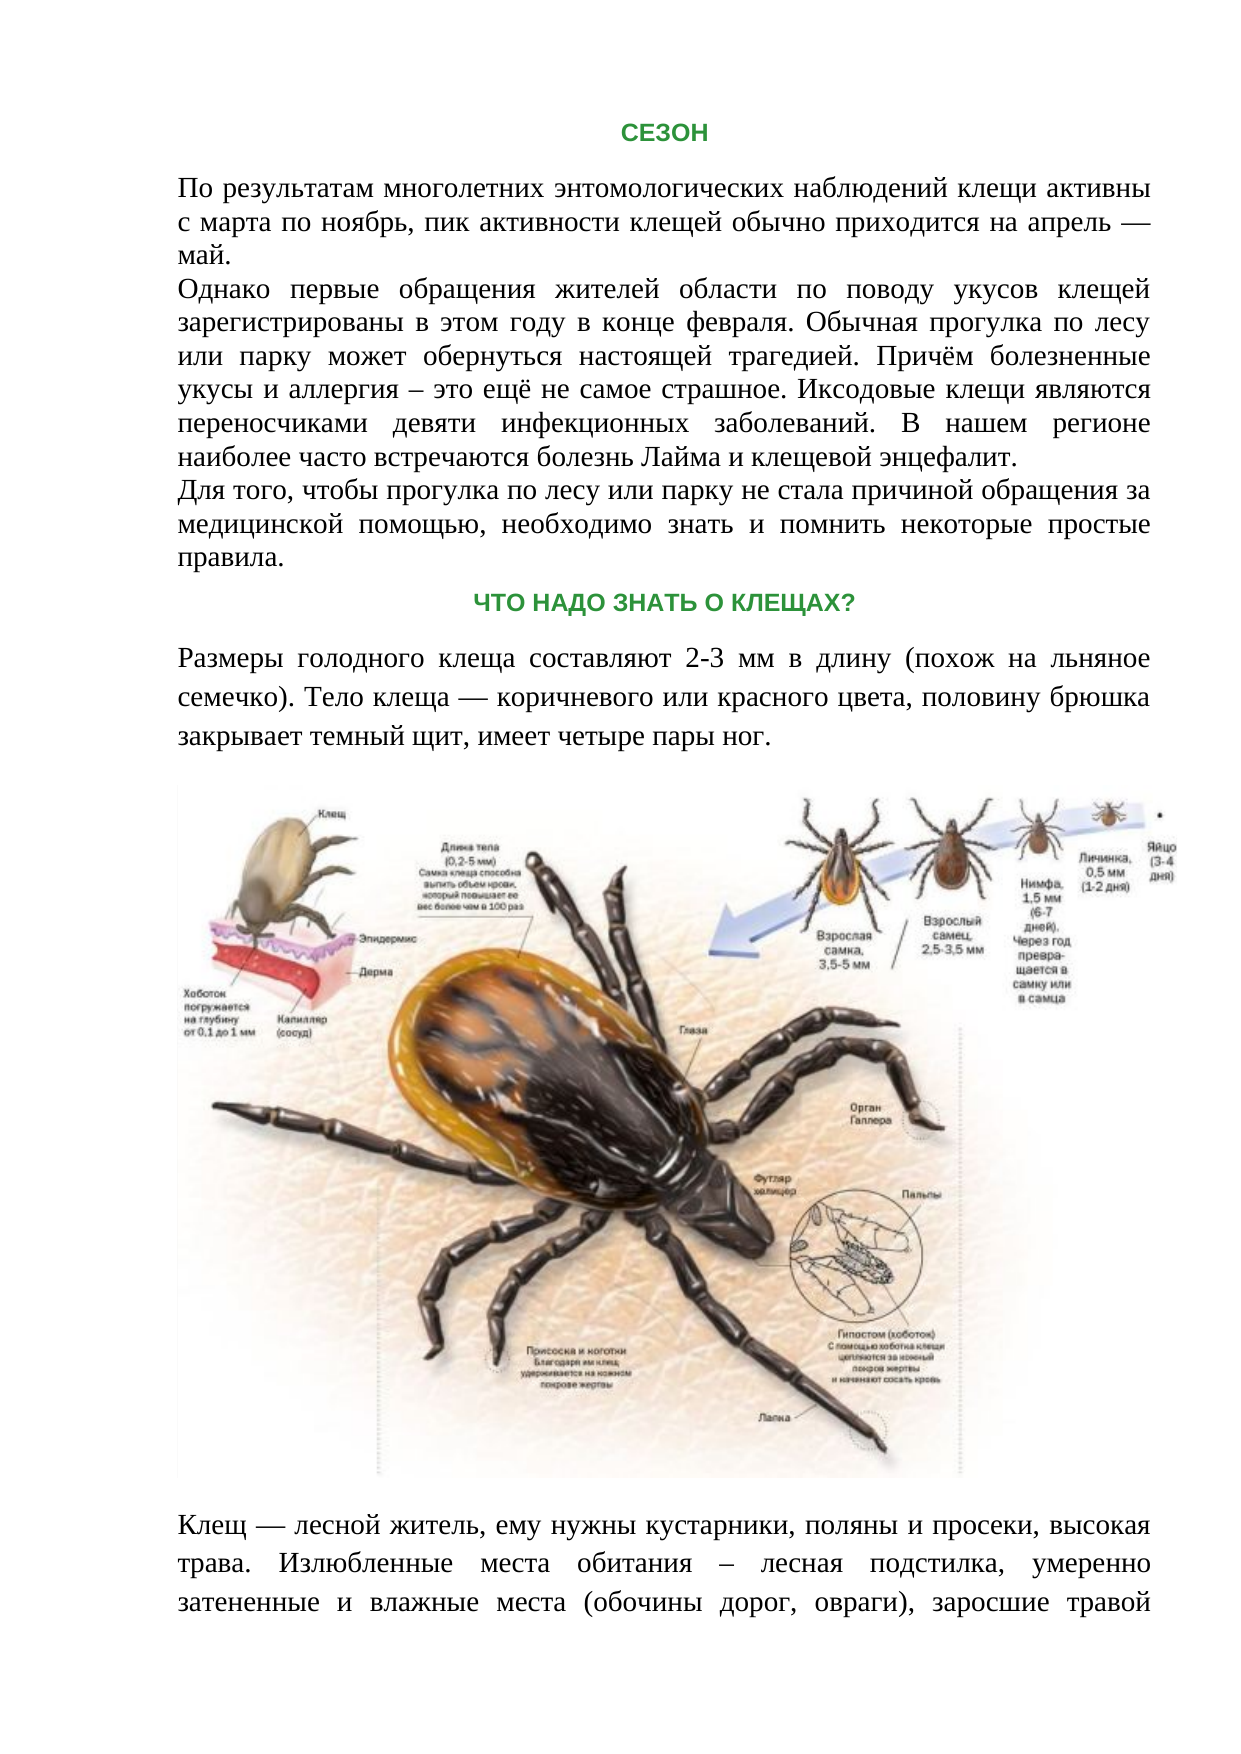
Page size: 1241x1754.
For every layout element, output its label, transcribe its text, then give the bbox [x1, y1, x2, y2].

text Однако первые обращения жителей области по поводу укусов клещей зарегистрированы в этом году в конце февраля. Обычная прогулка по лесу или парку может обернуться настоящей трагедией. Причём болезненные укусы и аллергия – это ещё не самое страшное. Иксодовые клещи являются переносчиками девяти инфекционных заболеваний. В нашем регионе наиболее часто встречаются болезнь Лайма и клещевой энцефалит. [177, 271, 1152, 472]
text Для того, чтобы прогулка по лесу или парку не стала причиной обращения за медицинской помощью, необходимо знать и помнить некоторые простые правила. [177, 472, 1152, 573]
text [177, 1507, 1152, 1617]
picture [177, 785, 1178, 1478]
text СЕЗОН [177, 118, 1152, 147]
text Размеры голодного клеща составляют 2-3 мм в длину (похож на льняное семечко). Тело клеща — коричневого или красного цвета, половину брюшка закрывает темный щит, имеет четыре пары ног. [177, 641, 1152, 751]
text По результатам многолетних энтомологических наблюдений клещи активны с марта по ноябрь, пик активности клещей обычно приходится на апрель — май. [177, 170, 1152, 271]
text ЧТО НАДО ЗНАТЬ О КЛЕЩАХ? [177, 588, 1152, 617]
